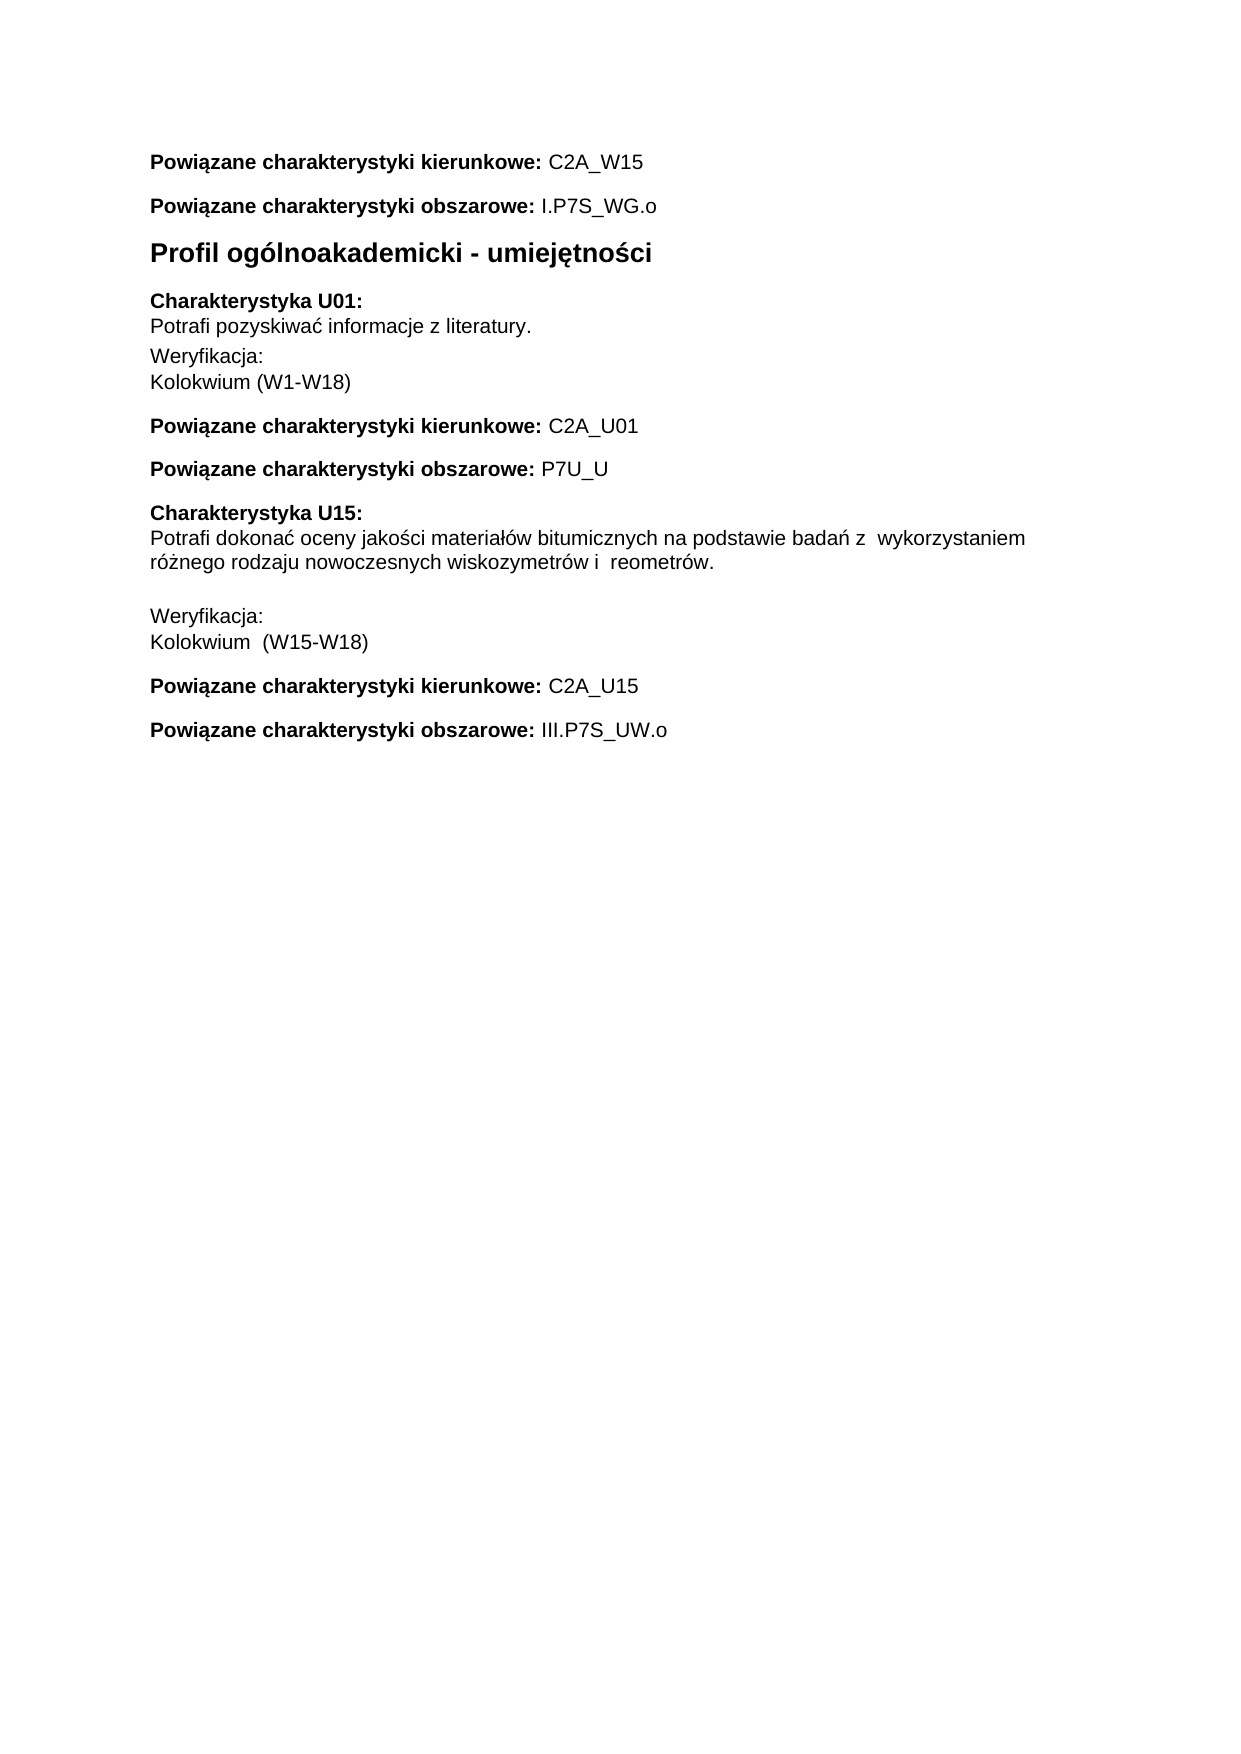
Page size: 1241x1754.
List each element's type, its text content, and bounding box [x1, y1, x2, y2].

text Charakterystyka U15: [150, 501, 1090, 525]
text Potrafi dokonać oceny jakości materiałów bitumicznych na podstawie badań z wykorzystaniem różnego rodzaju nowoczesnych wiskozymetrów i reometrów. [150, 526, 1090, 598]
subtitle Profil ogólnoakademicki - umiejętności [150, 237, 1090, 269]
text Powiązane charakterystyki kierunkowe: C2A_W15 [150, 150, 1090, 174]
text Weryfikacja: [150, 344, 1090, 368]
text Weryfikacja: [150, 604, 1090, 628]
text Kolokwium (W15-W18) [150, 630, 1090, 654]
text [150, 194, 1090, 218]
text Potrafi pozyskiwać informacje z literatury. [150, 313, 1090, 337]
text Charakterystyka U01: [150, 288, 1090, 312]
text Powiązane charakterystyki kierunkowe: C2A_U15 [150, 674, 1090, 698]
text Powiązane charakterystyki kierunkowe: C2A_U01 [150, 413, 1090, 437]
text Kolokwium (W1-W18) [150, 370, 1090, 394]
text Powiązane charakterystyki obszarowe: P7U_U [150, 457, 1090, 481]
text Powiązane charakterystyki obszarowe: III.P7S_UW.o [150, 718, 1090, 742]
